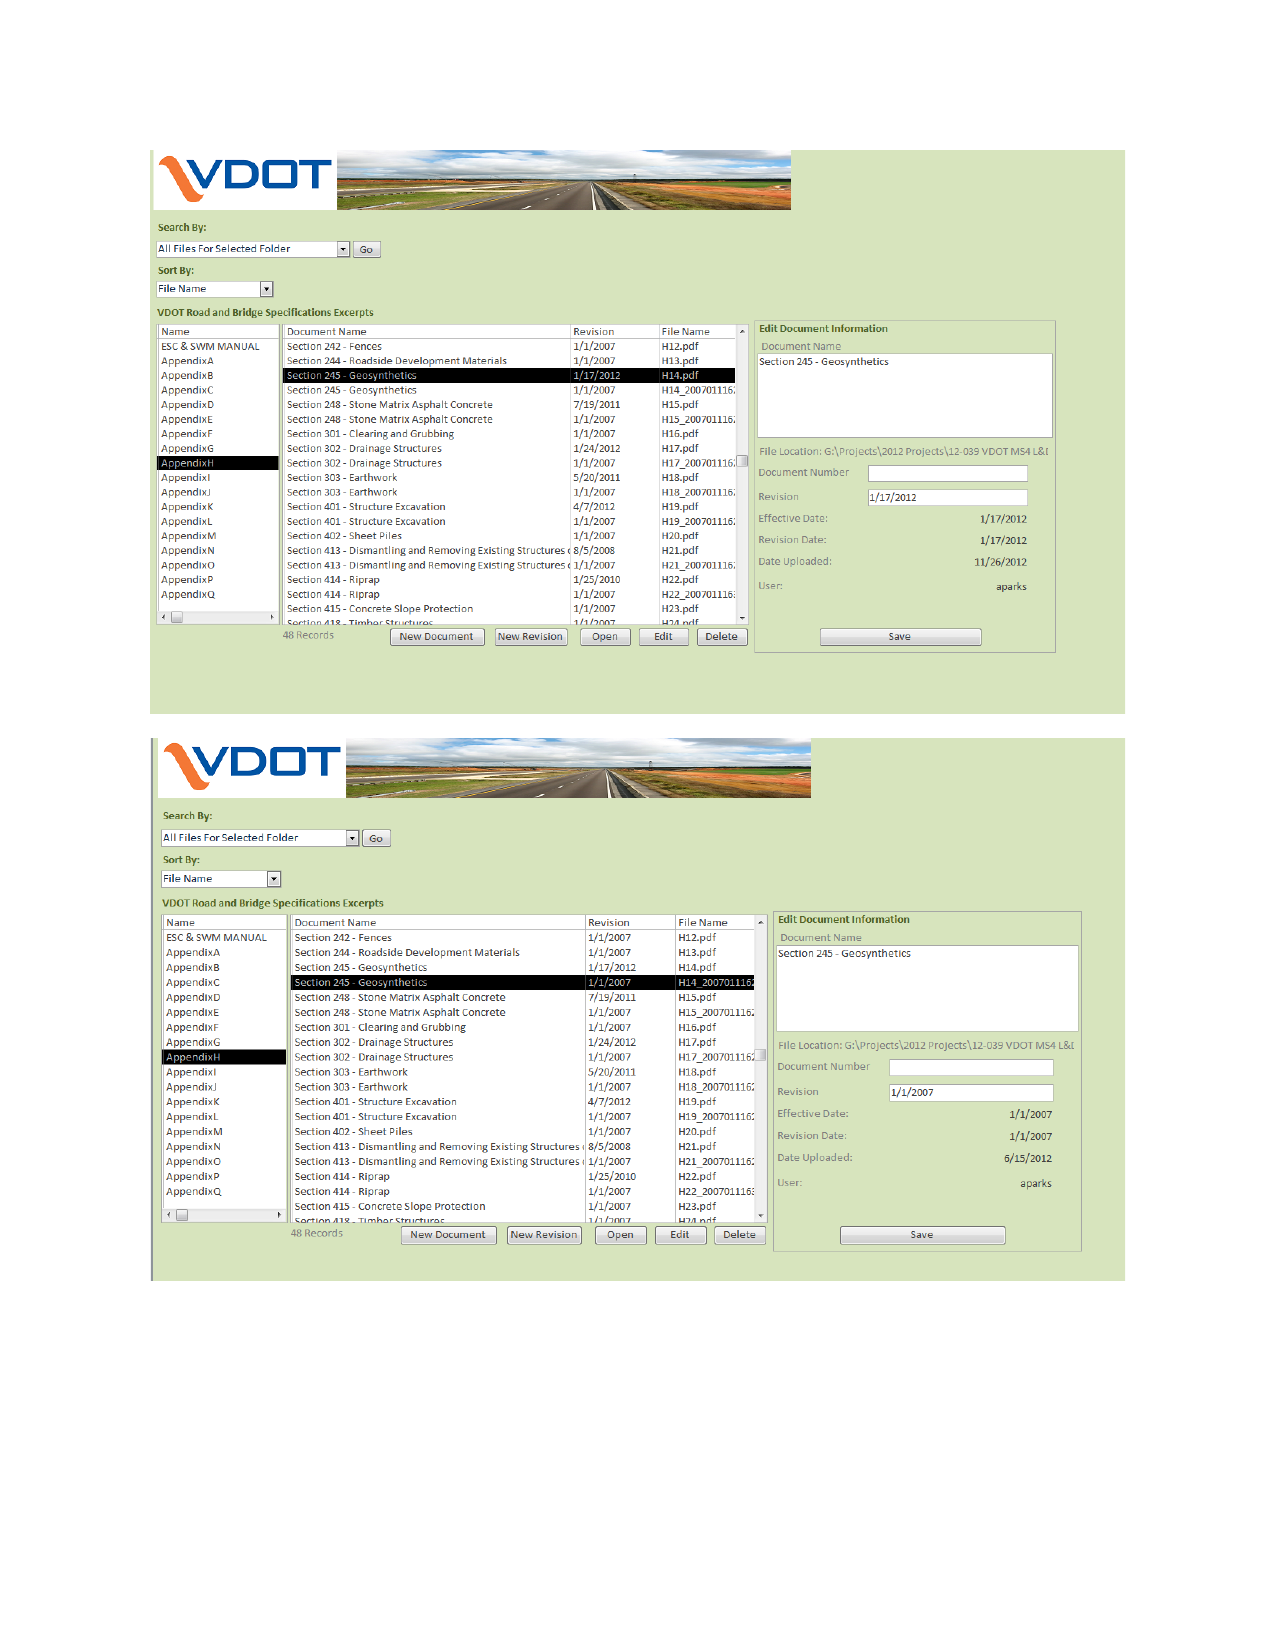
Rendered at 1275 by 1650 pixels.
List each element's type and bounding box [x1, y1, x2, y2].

picture [150, 150, 1125, 714]
picture [150, 738, 1125, 1281]
